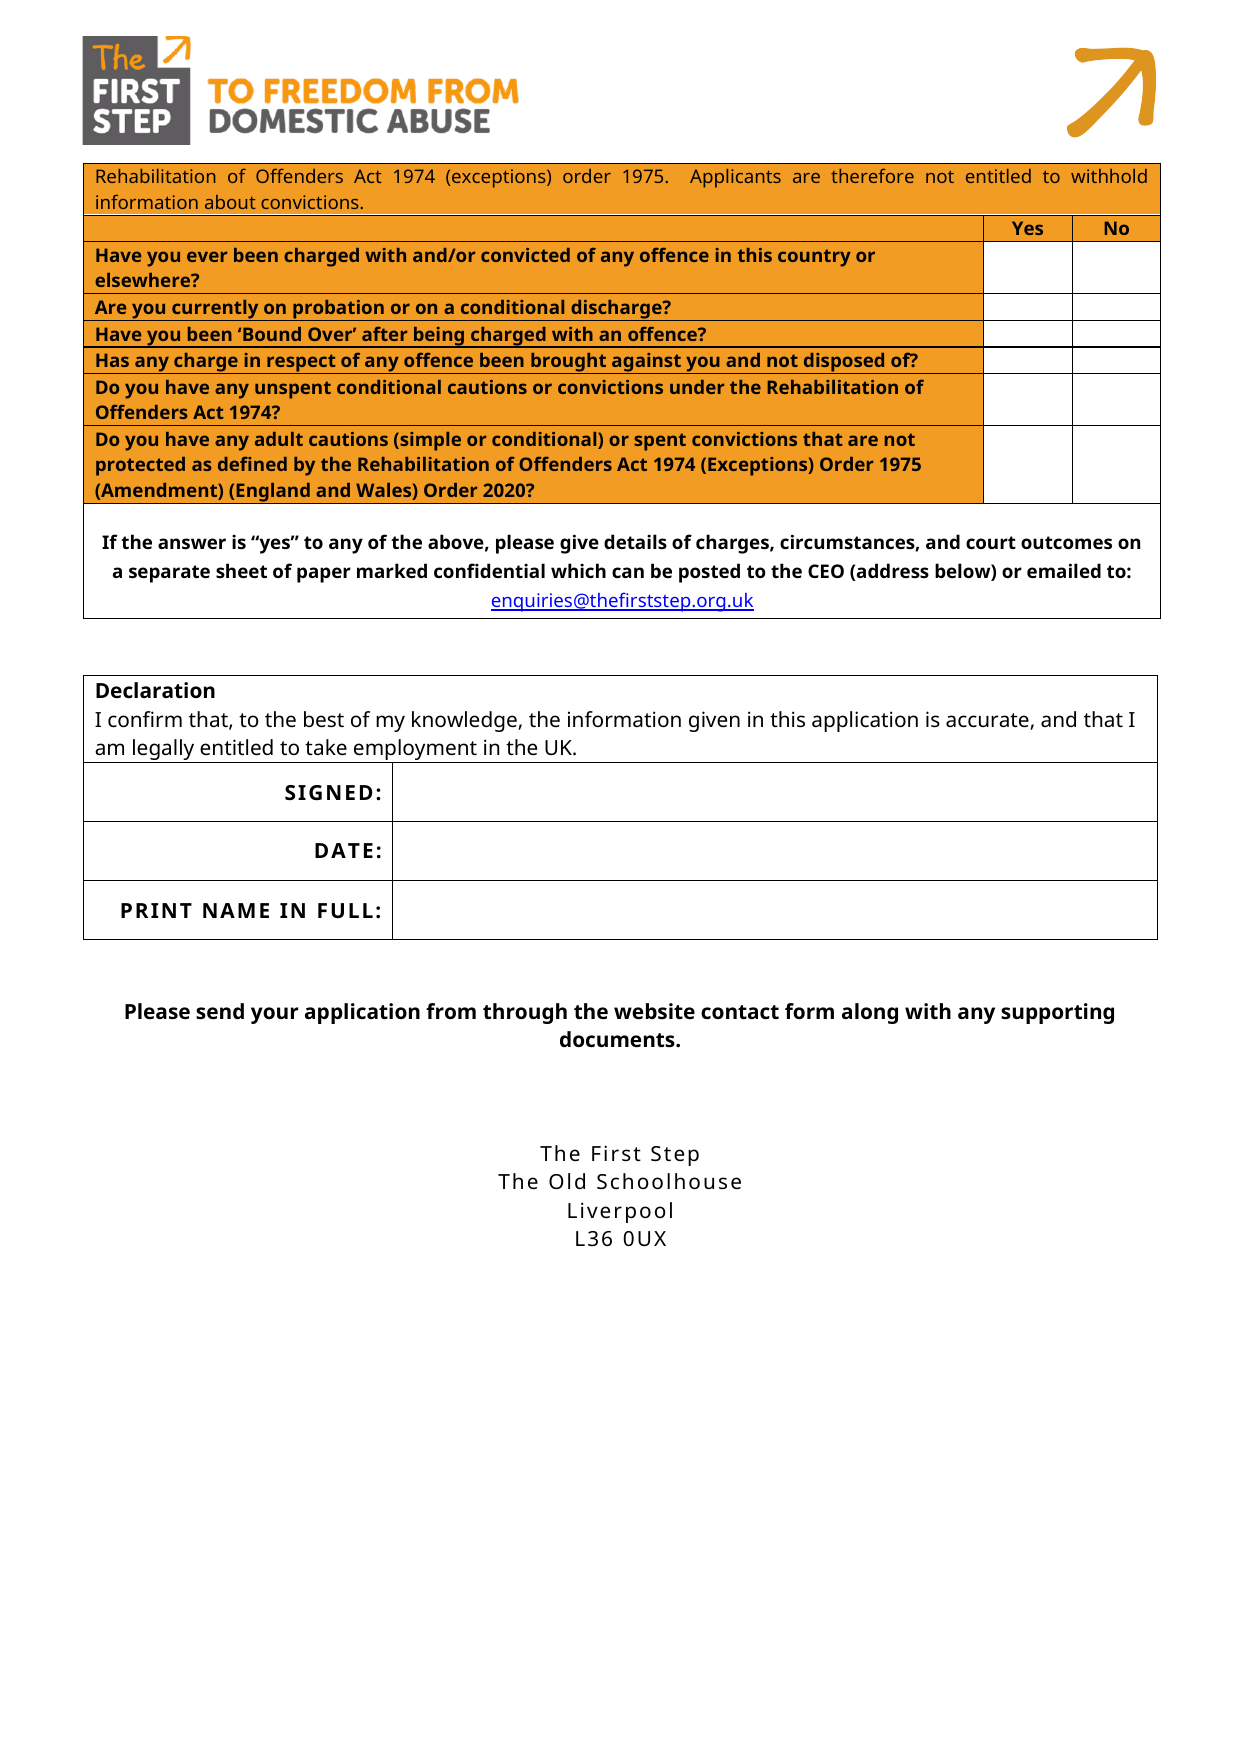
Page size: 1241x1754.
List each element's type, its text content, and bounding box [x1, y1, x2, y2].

table_cell Signed: [84, 763, 392, 821]
table_cell [1073, 321, 1160, 346]
text Please send your application from through the website contact form along with any supporting documents. [83, 997, 1157, 1054]
table_cell Has any charge in respect of any offence been brought against you and not disposed of? [84, 348, 983, 373]
table_cell [1073, 426, 1160, 503]
text The First Step [83, 1139, 1157, 1167]
table_cell If the answer is “yes” to any of the above, please give details of charges, circumstances, and court outcomes on a separate sheet of paper marked confidential which can be posted to the CEO (address below) or emailed to: enquiries@thefirststep.org.uk [84, 504, 1160, 617]
picture [1065, 46, 1158, 139]
table_cell [393, 763, 1157, 821]
table_cell Do you have any adult cautions (simple or conditional) or spent convictions that are not protected as defined by the Rehabilitation of Offenders Act 1974 (Exceptions) Order 1975 (Amendment) (England and Wales) Order 2020? [84, 426, 983, 503]
table_cell Print name in full: [84, 881, 392, 939]
table_cell [984, 426, 1072, 503]
table_cell Do you have any unspent conditional cautions or convictions under the Rehabilitation of Offenders Act 1974? [84, 374, 983, 425]
table_cell [1073, 374, 1160, 425]
table_cell [984, 242, 1072, 293]
table_cell [984, 374, 1072, 425]
picture [82, 36, 532, 145]
table_header Declaration I confirm that, to the best of my knowledge, the information given in this application is accurate, and that I am legally entitled to take employment in the UK. [84, 676, 1157, 762]
table_cell [84, 216, 983, 241]
table_cell Have you been ‘Bound Over’ after being charged with an offence? [84, 321, 983, 346]
table_cell [393, 822, 1157, 880]
table_cell Are you currently on probation or on a conditional discharge? [84, 294, 983, 320]
table_cell [393, 881, 1157, 939]
table_cell Date: [84, 822, 392, 880]
table_cell [984, 321, 1072, 346]
table_cell [984, 294, 1072, 320]
table_cell No [1073, 216, 1160, 241]
table_cell Yes [984, 216, 1072, 241]
table_cell Have you ever been charged with and/or convicted of any offence in this country or elsewhere? [84, 242, 983, 293]
text L36 0UX [83, 1224, 1157, 1253]
text The Old Schoolhouse [83, 1167, 1157, 1196]
table_cell [1073, 242, 1160, 293]
text Liverpool [83, 1196, 1157, 1224]
table_cell [984, 348, 1072, 373]
table_cell [1073, 348, 1160, 373]
table_cell [1073, 294, 1160, 320]
